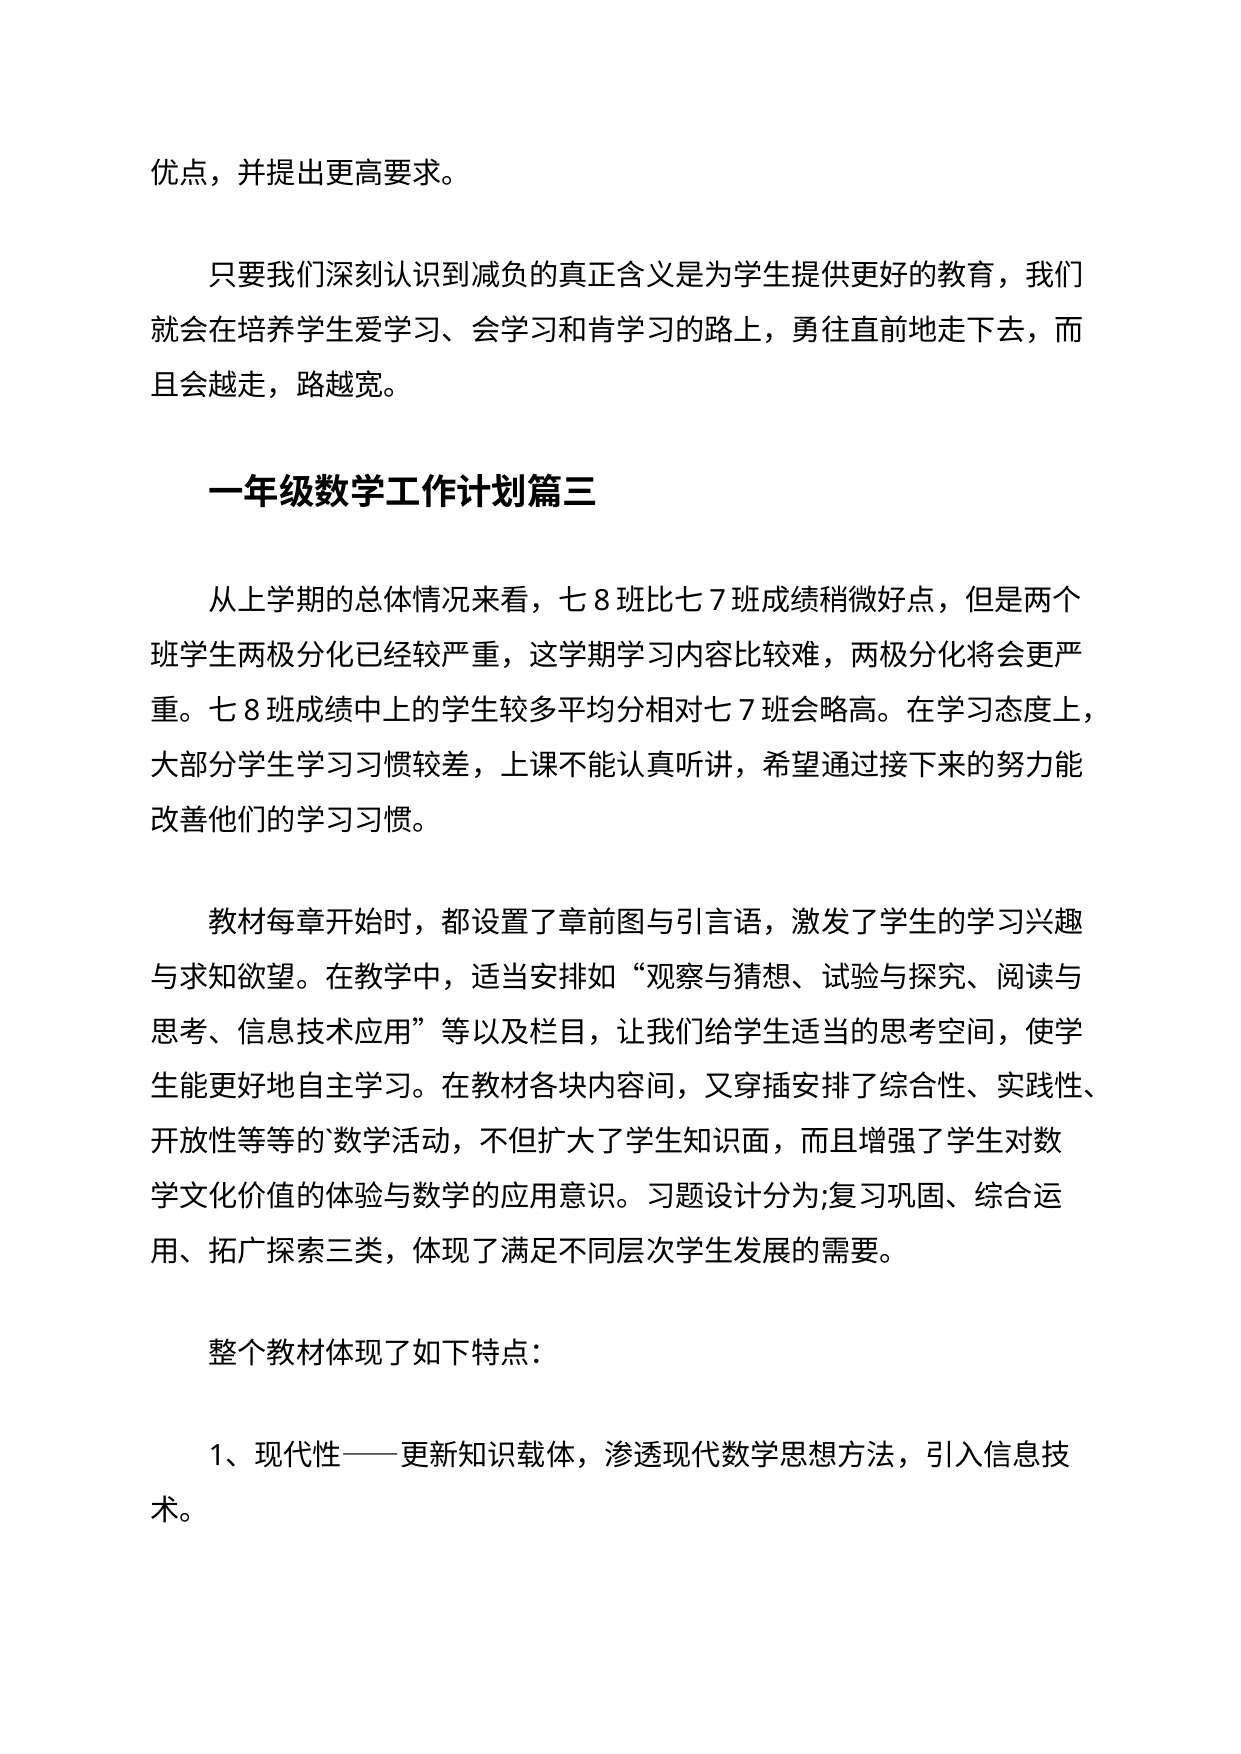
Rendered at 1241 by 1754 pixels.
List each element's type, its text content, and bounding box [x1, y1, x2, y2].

text 从上学期的总体情况来看，七8班比七7班成绩稍微好点，但是两个班学生两极分化已经较严重，这学期学习内容比较难，两极分化将会更严重。七8班成绩中上的学生较多平均分相对七7班会略高。在学习态度上，大部分学生学习习惯较差，上课不能认真听讲，希望通过接下来的努力能改善他们的学习习惯。 [150, 577, 1090, 839]
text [150, 150, 1090, 192]
text 1、现代性——更新知识载体，渗透现代数学思想方法，引入信息技术。 [150, 1431, 1090, 1529]
text 教材每章开始时，都设置了章前图与引言语，激发了学生的学习兴趣与求知欲望。在教学中，适当安排如“观察与猜想、试验与探究、阅读与思考、信息技术应用”等以及栏目，让我们给学生适当的思考空间，使学生能更好地自主学习。在教材各块内容间，又穿插安排了综合性、实践性、开放性等等的`数学活动，不但扩大了学生知识面，而且增强了学生对数学文化价值的体验与数学的应用意识。习题设计分为;复习巩固、综合运用、拓广探索三类，体现了满足不同层次学生发展的需要。 [150, 898, 1090, 1270]
text 只要我们深刻认识到减负的真正含义是为学生提供更好的教育，我们就会在培养学生爱学习、会学习和肯学习的路上，勇往直前地走下去，而且会越走，路越宽。 [150, 252, 1090, 404]
text 整个教材体现了如下特点： [150, 1330, 1090, 1372]
text 一年级数学工作计划篇三 [150, 463, 1090, 514]
